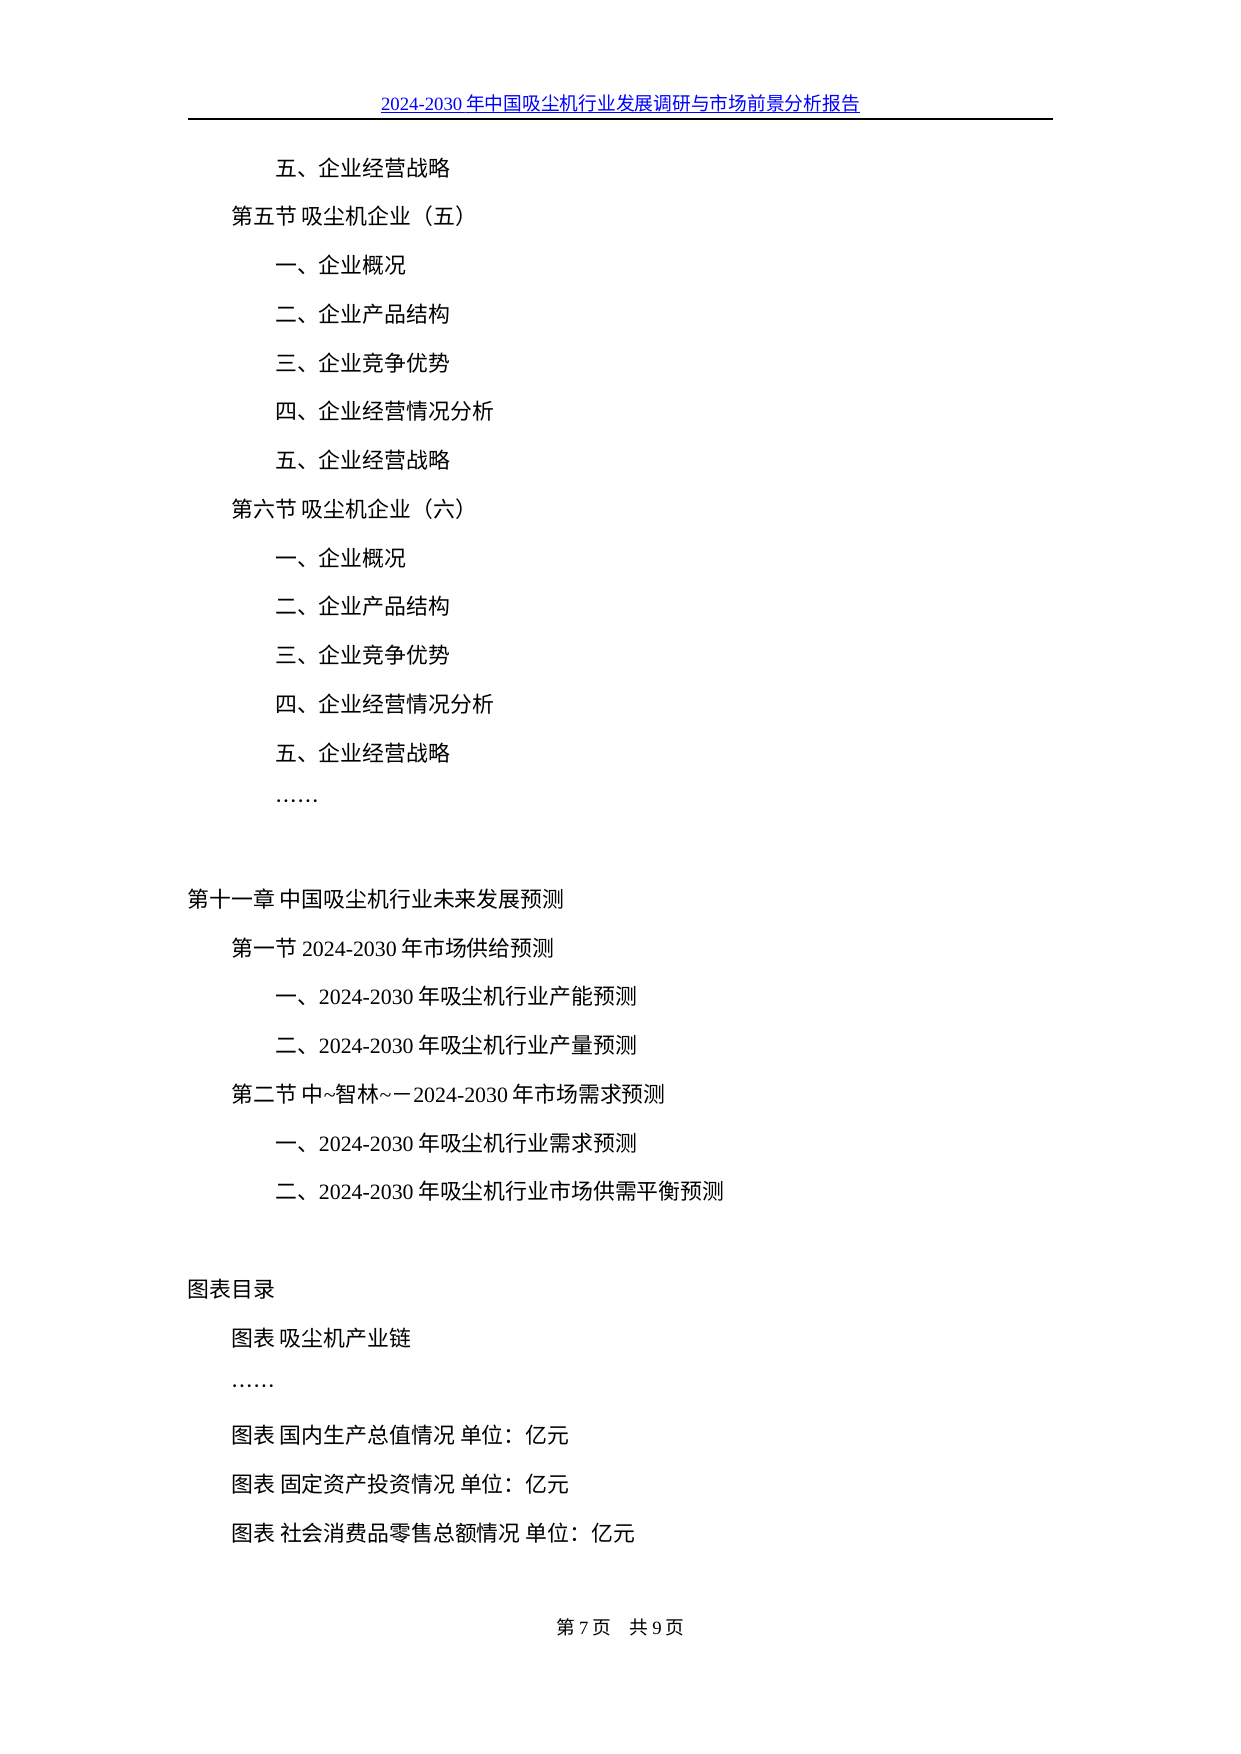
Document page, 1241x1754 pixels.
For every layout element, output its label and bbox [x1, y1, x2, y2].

text [187, 150, 1053, 1548]
